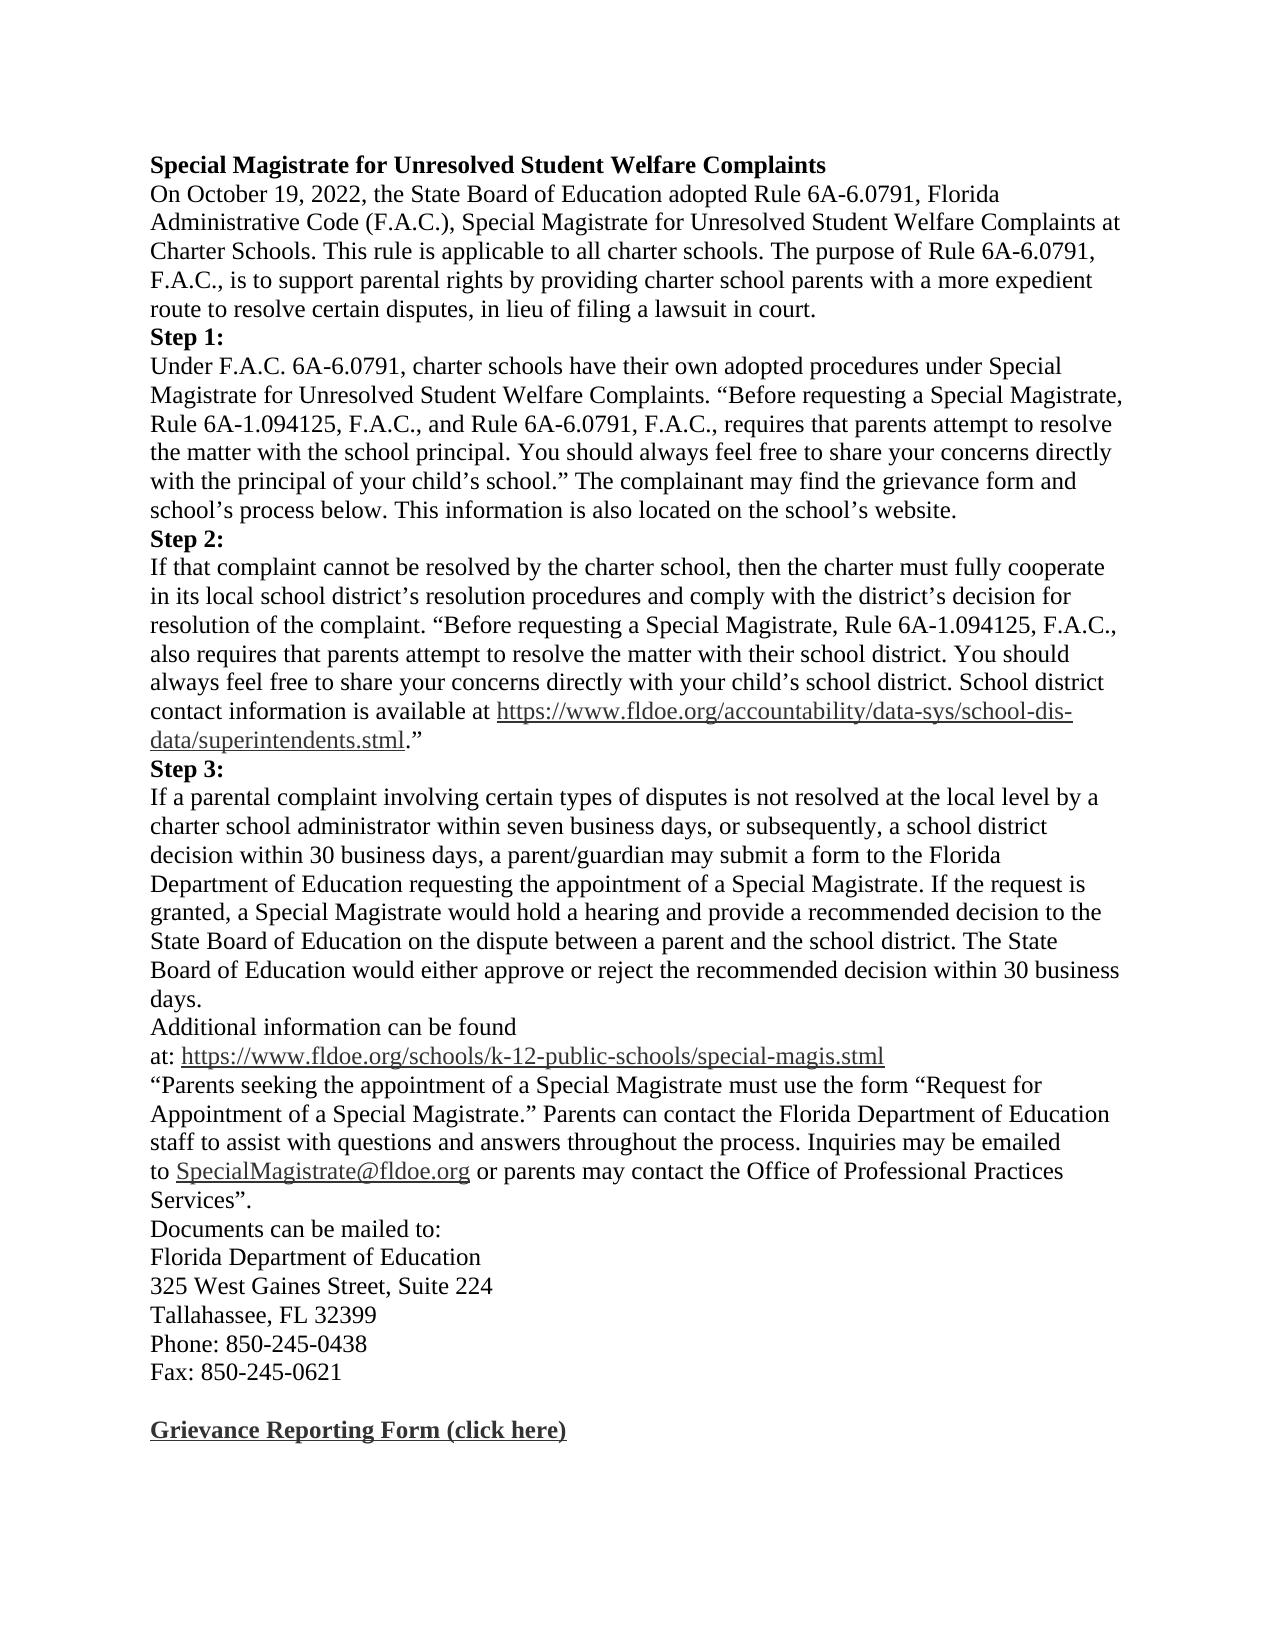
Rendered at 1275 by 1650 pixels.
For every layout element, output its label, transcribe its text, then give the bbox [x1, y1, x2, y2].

text Tallahassee, FL 32399 [150, 1300, 1125, 1329]
text Step 1: [150, 322, 1125, 351]
text Step 2: [150, 524, 1125, 552]
text Step 3: [150, 754, 1125, 782]
text Phone: 850-245-0438 [150, 1329, 1125, 1357]
text If a parental complaint involving certain types of disputes is not resolved at the local level by a charter school administrator within seven business days, or subsequently, a school district decision within 30 business days, a parent/guardian may submit a form to the Florida Department of Education requesting the appointment of a Special Magistrate. If the request is granted, a Special Magistrate would hold a hearing and provide a recommended decision to the State Board of Education on the dispute between a parent and the school district. The State Board of Education would either approve or reject the recommended decision within 30 business days. [150, 782, 1125, 1012]
text On October 19, 2022, the State Board of Education adopted Rule 6A-6.0791, Florida Administrative Code (F.A.C.), Special Magistrate for Unresolved Student Welfare Complaints at Charter Schools. This rule is applicable to all charter schools. The purpose of Rule 6A-6.0791, F.A.C., is to support parental rights by providing charter school parents with a more expedient route to resolve certain disputes, in lieu of filing a lawsuit in court. [150, 179, 1125, 322]
text Under F.A.C. 6A-6.0791, charter schools have their own adopted procedures under Special Magistrate for Unresolved Student Welfare Complaints. “Before requesting a Special Magistrate, Rule 6A-1.094125, F.A.C., and Rule 6A-6.0791, F.A.C., requires that parents attempt to resolve the matter with the school principal. You should always feel free to share your concerns directly with the principal of your child’s school.” The complainant may find the grievance form and school’s process below. This information is also located on the school’s website. [150, 351, 1125, 524]
text If that complaint cannot be resolved by the charter school, then the charter must fully cooperate in its local school district’s resolution procedures and comply with the district’s decision for resolution of the complaint. “Before requesting a Special Magistrate, Rule 6A-1.094125, F.A.C., also requires that parents attempt to resolve the matter with their school district. You should always feel free to share your concerns directly with your child’s school district. School district contact information is available at https://www.fldoe.org/accountability/data-sys/school-dis-data/superintendents.stml.” [150, 552, 1125, 754]
text Florida Department of Education [150, 1242, 1125, 1271]
text Documents can be mailed to: [150, 1214, 1125, 1242]
text 325 West Gaines Street, Suite 224 [150, 1271, 1125, 1300]
text Special Magistrate for Unresolved Student Welfare Complaints [150, 150, 1125, 179]
text Additional information can be found at: https://www.fldoe.org/schools/k-12-public-schools/special-magis.stml [150, 1012, 1125, 1070]
text Grievance Reporting Form (click here) [150, 1415, 1125, 1444]
text Fax: 850-245-0621 [150, 1357, 1125, 1386]
text “Parents seeking the appointment of a Special Magistrate must use the form “Request for Appointment of a Special Magistrate.” Parents can contact the Florida Department of Education staff to assist with questions and answers throughout the process. Inquiries may be emailed to SpecialMagistrate@fldoe.org or parents may contact the Office of Professional Practices Services”. [150, 1070, 1125, 1214]
